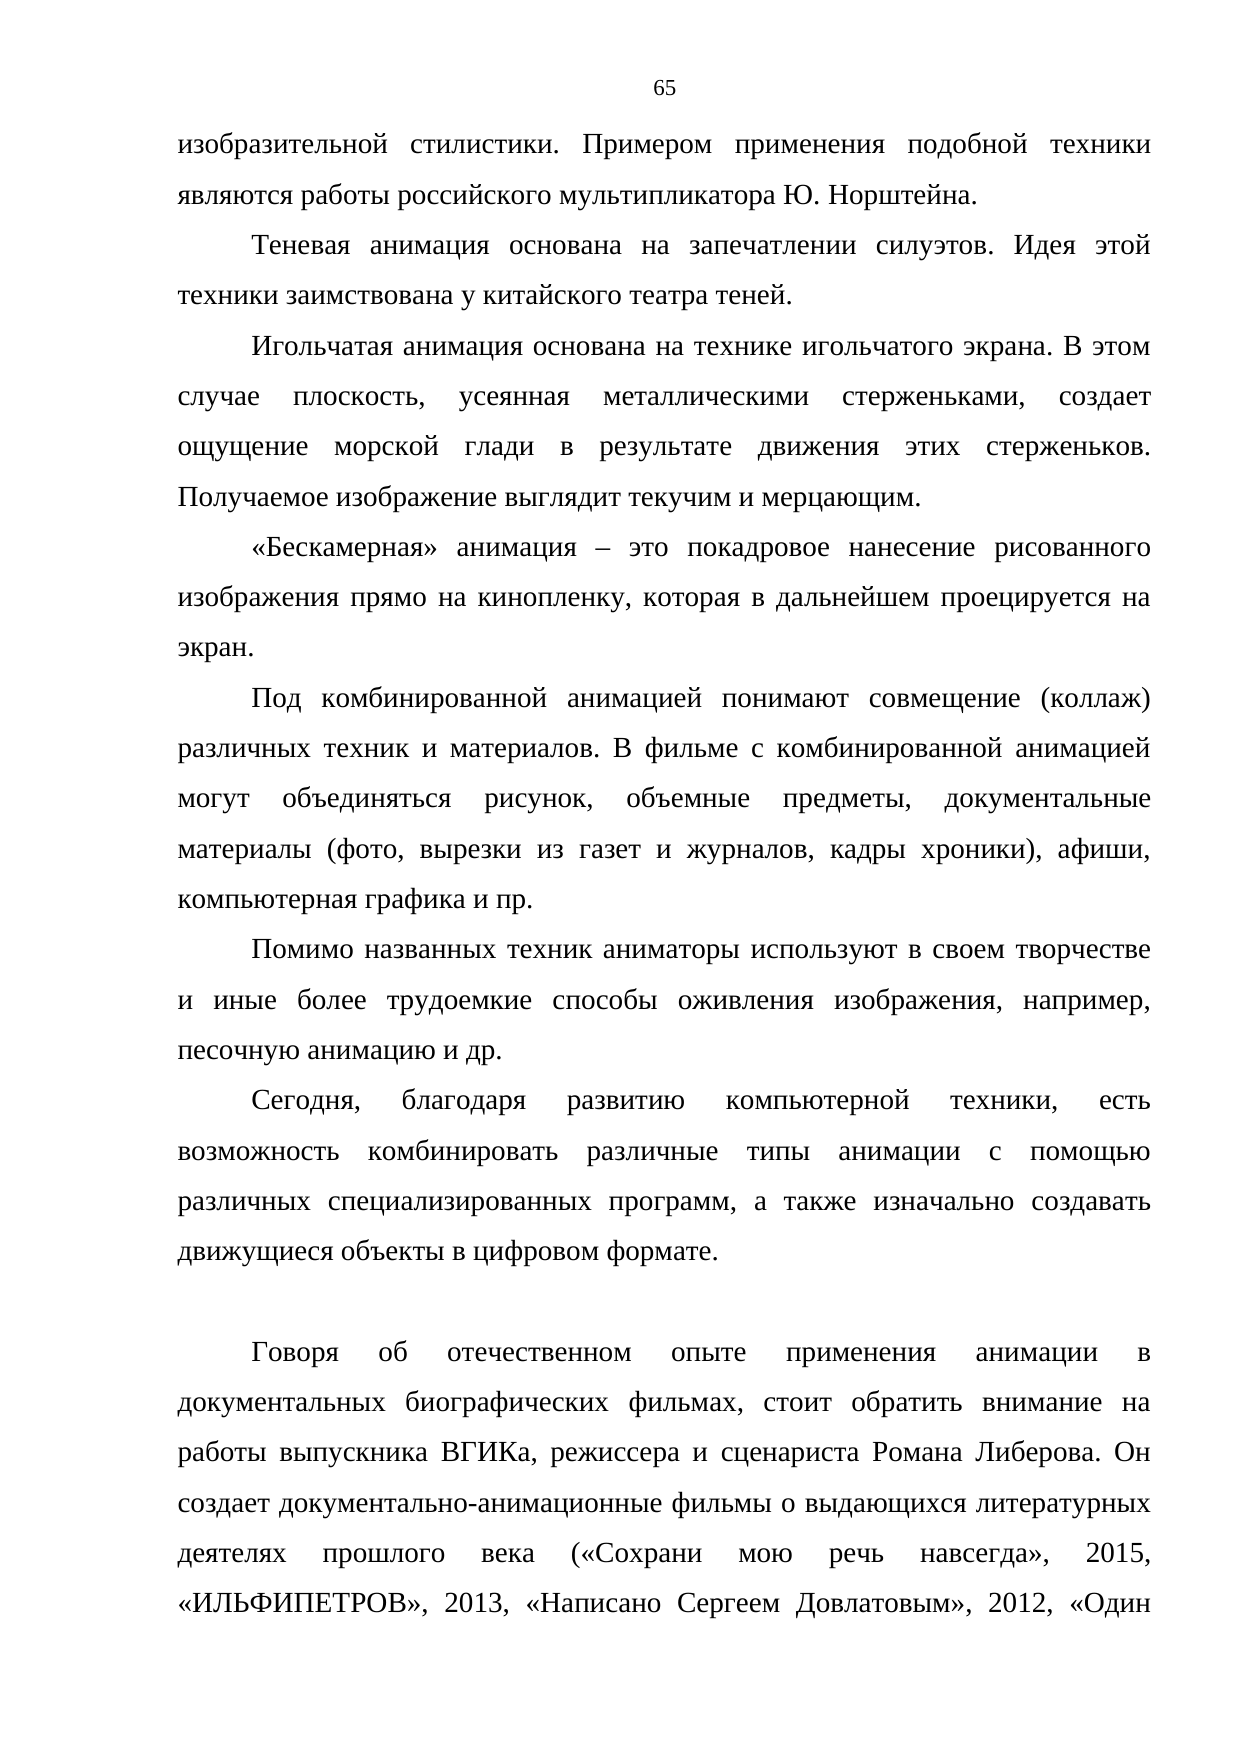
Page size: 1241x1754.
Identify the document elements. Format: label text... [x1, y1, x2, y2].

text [177, 126, 1152, 210]
text Помимо названных техник аниматоры используют в своем творчестве и иные более трудоемкие способы оживления изображения, например, песочную анимацию и др. [177, 931, 1152, 1066]
text Сегодня, благодаря развитию компьютерной техники, есть возможность комбинировать различные типы анимации с помощью различных специализированных программ, а также изначально создавать движущиеся объекты в цифровом формате. [177, 1082, 1152, 1267]
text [177, 1334, 1152, 1619]
text Игольчатая анимация основана на технике игольчатого экрана. В этом случае плоскость, усеянная металлическими стерженьками, создает ощущение морской глади в результате движения этих стерженьков. Получаемое изображение выглядит текучим и мерцающим. [177, 328, 1152, 512]
text Под комбинированной анимацией понимают совмещение (коллаж) различных техник и материалов. В фильме с комбинированной анимацией могут объединяться рисунок, объемные предметы, документальные материалы (фото, вырезки из газет и журналов, кадры хроники), афиши, компьютерная графика и пр. [177, 680, 1152, 915]
text Теневая анимация основана на запечатлении силуэтов. Идея этой техники заимствована у китайского театра теней. [177, 227, 1152, 311]
text «Бескамерная» анимация – это покадровое нанесение рисованного изображения прямо на кинопленку, которая в дальнейшем проецируется на экран. [177, 529, 1152, 663]
